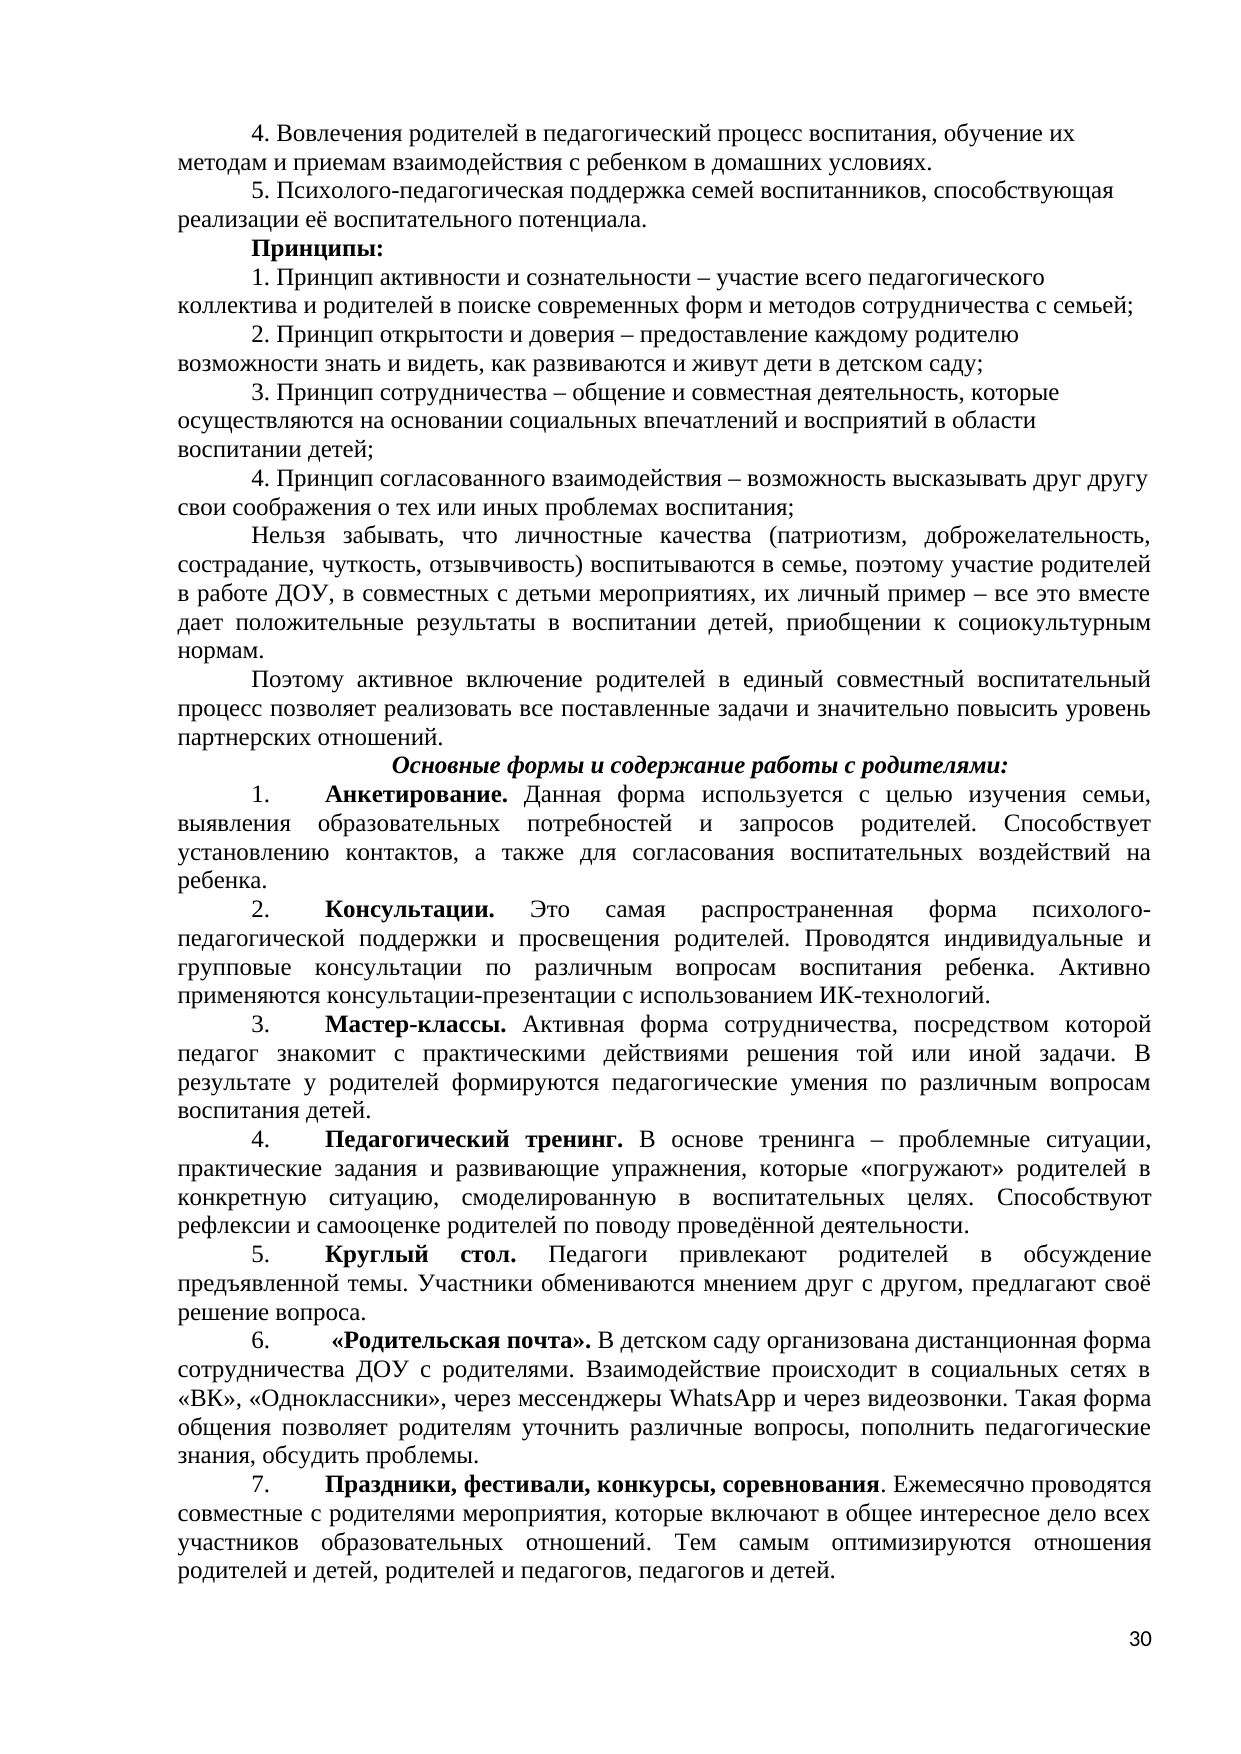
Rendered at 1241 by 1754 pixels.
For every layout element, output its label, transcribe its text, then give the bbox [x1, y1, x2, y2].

text Основные формы и содержание работы с родителями: [177, 1096, 1152, 1124]
text Принципы: [177, 578, 1152, 607]
text 3. Повышение педагогической культуры родителей. [177, 434, 1152, 463]
text Нельзя забывать, что личностные качества (патриотизм, доброжелательность, сострадание, чуткость, отзывчивость) воспитываются в семье, поэтому участие родителей в работе ДОУ, в совместных с детьми мероприятиях, их личный пример – все это вместе дает положительные результаты в воспитании детей, приобщении к социокультурным нормам. [177, 866, 1152, 1009]
text 4. Принцип согласованного взаимодействия – возможность высказывать друг другу свои соображения о тех или иных проблемах воспитания; [177, 808, 1152, 866]
list Консультации. Это самая распространенная форма психолого-педагогической поддержки и просвещения родителей. Проводятся индивидуальные и групповые консультации по различным вопросам воспитания ребенка. Активно применяются консультации-презентации с использованием ИК-технологий. [177, 1239, 1152, 1354]
text 1. Принцип активности и сознательности – участие всего педагогического коллектива и родителей в поиске современных форм и методов сотрудничества с семьей; [177, 607, 1152, 664]
text 1. Установление партнёрских отношений с семьёй каждого воспитанника. [177, 319, 1152, 348]
list Педагогический тренинг. В основе тренинга – проблемные ситуации, практические задания и развивающие упражнения, которые «погружают» родителей в конкретную ситуацию, смоделированную в воспитательных целях. Способствуют рефлексии и самооценке родителей по поводу проведённой деятельности. [177, 1469, 1152, 1584]
text 4. Вовлечения родителей в педагогический процесс воспитания, обучение их методам и приемам взаимодействия с ребенком в домашних условиях. [177, 463, 1152, 521]
text 2. Формирование у родителей осознанного отношения к собственным взглядам и установкам в воспитании ребёнка, а у ребёнка – уважительного отношения к своим близким. [177, 348, 1152, 434]
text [177, 118, 1152, 176]
list Анкетирование. Данная форма используется с целью изучения семьи, выявления образовательных потребностей и запросов родителей. Способствует установлению контактов, а также для согласования воспитательных воздействий на ребенка. [177, 1124, 1152, 1239]
text 5. Психолого-педагогическая поддержка семей воспитанников, способствующая реализации её воспитательного потенциала. [177, 521, 1152, 578]
text Задачи: [177, 291, 1152, 319]
list Мастер-классы. Активная форма сотрудничества, посредством которой педагог знакомит с практическими действиями решения той или иной задачи. В результате у родителей формируются педагогические умения по различным вопросам воспитания детей. [177, 1354, 1152, 1469]
text коллективе, для интеграции родителей в жизнь ребенка вне семьи, становления родителей полноценными участниками воспитательного процесса и полное удовлетворение интересов детей и родителей. [177, 204, 1152, 291]
text 2. Принцип открытости и доверия – предоставление каждому родителю возможности знать и видеть, как развиваются и живут дети в детском саду; [177, 664, 1152, 722]
text Поэтому активное включение родителей в единый совместный воспитательный процесс позволяет реализовать все поставленные задачи и значительно повысить уровень партнерских отношений. [177, 1009, 1152, 1096]
text Создание условий для единого пространства для развития детей в семье и детском [177, 176, 1152, 204]
text 3. Принцип сотрудничества – общение и совместная деятельность, которые осуществляются на основании социальных впечатлений и восприятий в области воспитании детей; [177, 722, 1152, 808]
